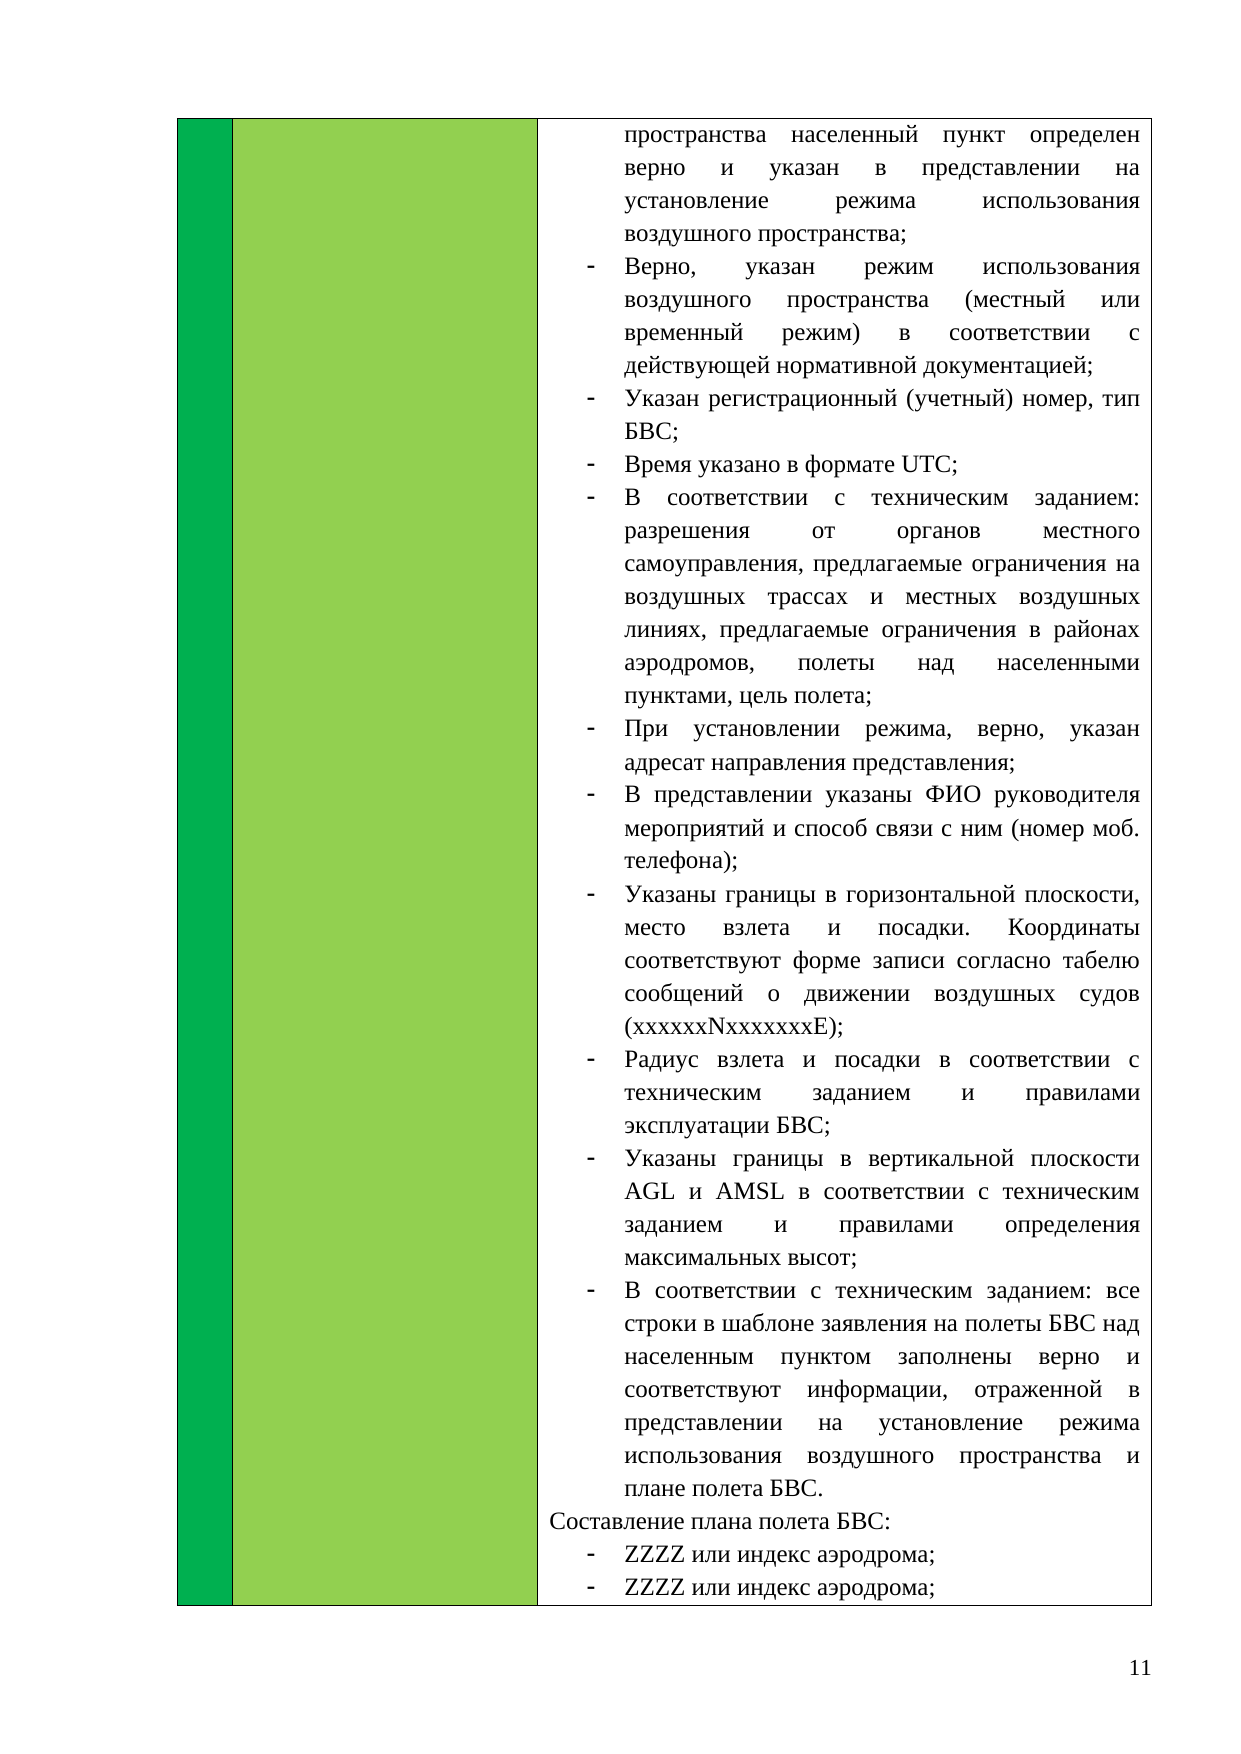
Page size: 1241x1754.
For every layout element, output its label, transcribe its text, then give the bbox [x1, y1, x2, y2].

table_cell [538, 119, 1151, 1605]
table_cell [233, 119, 537, 1605]
table_cell А [178, 119, 232, 1605]
